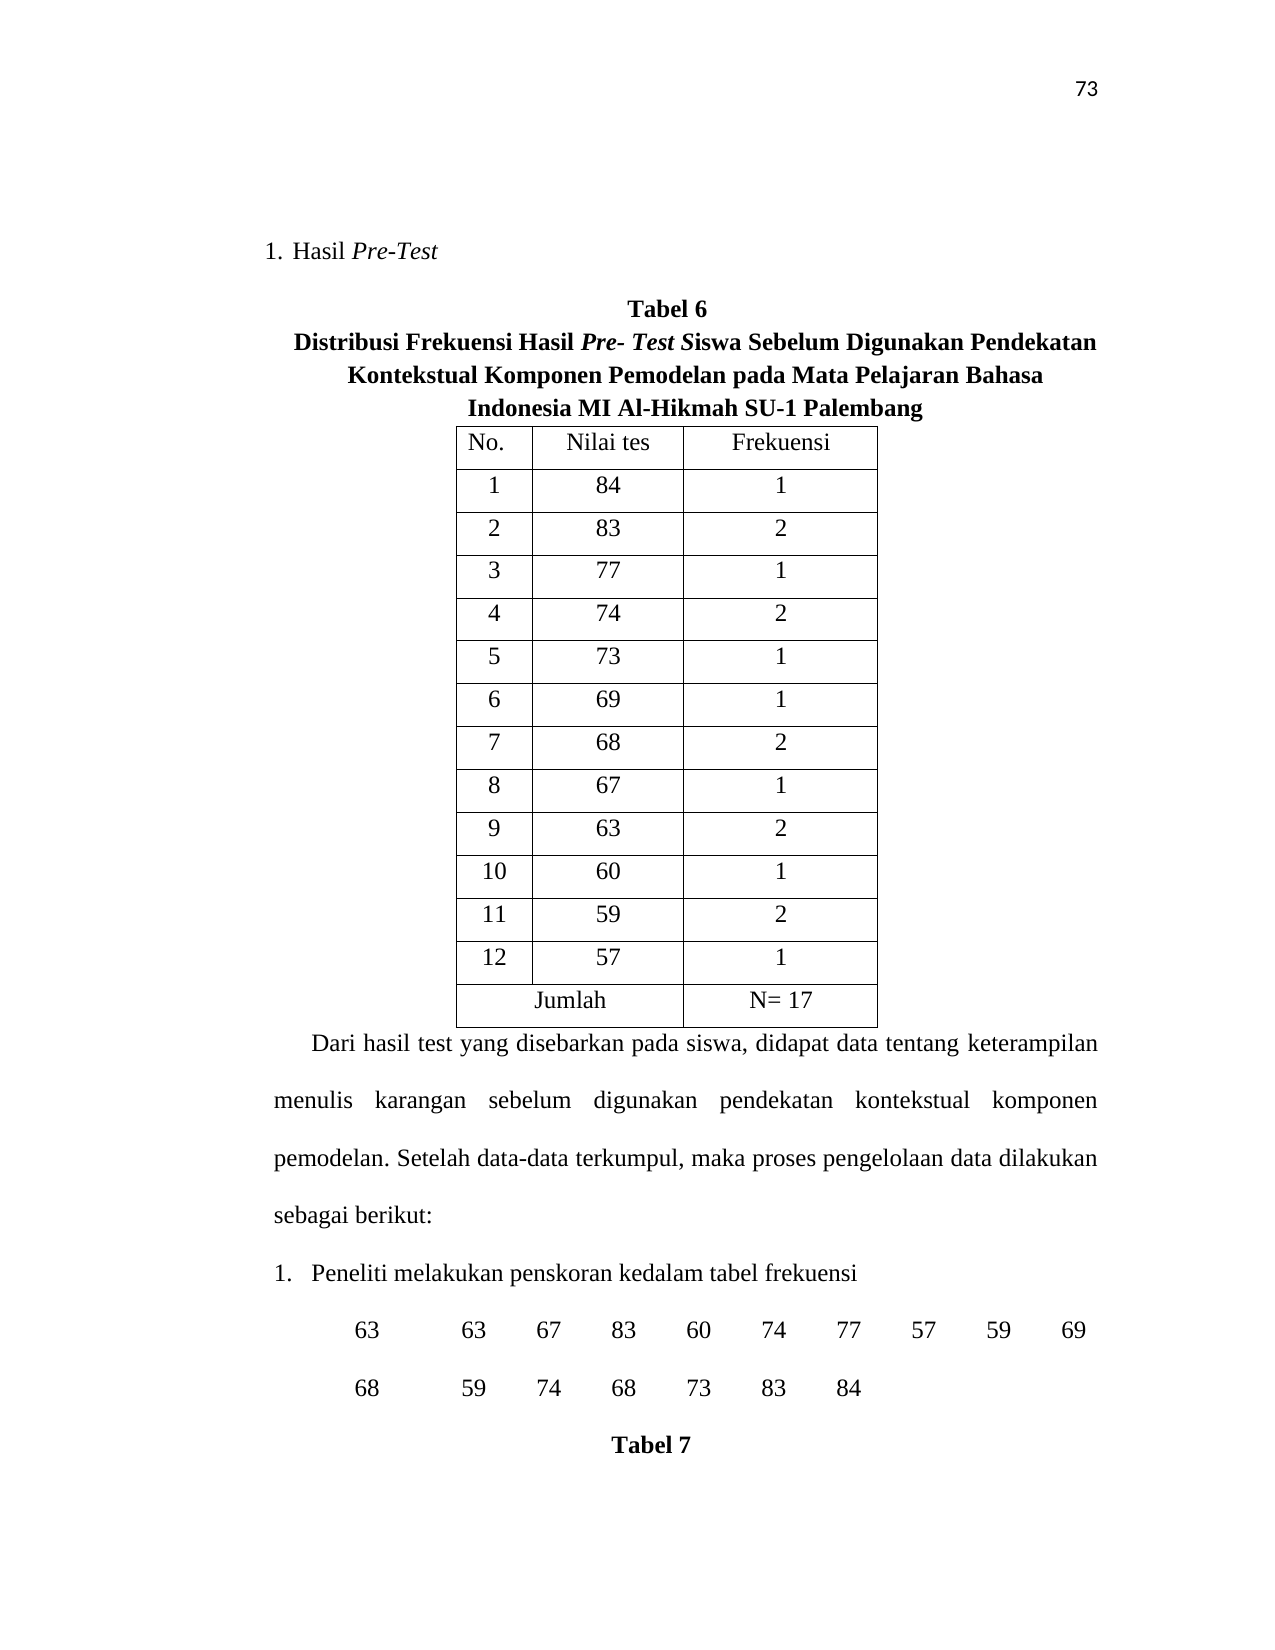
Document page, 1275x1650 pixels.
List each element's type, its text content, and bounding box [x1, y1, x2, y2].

table_cell 6 [457, 684, 532, 726]
table_cell 12 [457, 942, 532, 984]
table_cell 73 [533, 641, 683, 683]
table_cell 2 [684, 813, 877, 855]
table_cell 74 [533, 599, 683, 640]
text Dari hasil test yang disebarkan pada siswa, didapat data tentang keterampilan menulis karangan sebelum digunakan pendekatan kontekstual komponen pemodelan. Setelah data-data terkumpul, maka proses pengelolaan data dilakukan sebagai berikut: [274, 1028, 1098, 1229]
table_cell 2 [684, 899, 877, 941]
table_cell 1 [684, 684, 877, 726]
list Peneliti melakukan penskoran kedalam tabel frekuensi [274, 1258, 1098, 1286]
table_cell 59 [533, 899, 683, 941]
table_cell 11 [457, 899, 532, 941]
table_cell 9 [457, 813, 532, 855]
table_cell N= 17 [684, 985, 877, 1027]
table_cell 4 [457, 599, 532, 640]
table_cell 2 [684, 513, 877, 554]
table_cell 10 [457, 856, 532, 898]
text Tabel 6 [236, 294, 1098, 322]
table_cell 57 [533, 942, 683, 984]
table_cell Jumlah [457, 985, 683, 1027]
text 63 63 67 83 60 74 77 57 59 69 [311, 1315, 1098, 1344]
table_cell 5 [457, 641, 532, 683]
table_cell 3 [457, 556, 532, 597]
table_cell 83 [533, 513, 683, 554]
table_cell 68 [533, 727, 683, 769]
table_cell 7 [457, 727, 532, 769]
table_cell 67 [533, 770, 683, 812]
list Hasil Pre-Test [264, 236, 1098, 265]
table_cell 1 [684, 470, 877, 512]
table_cell 1 [684, 770, 877, 812]
table_cell 2 [457, 513, 532, 554]
text Tabel 7 [611, 1430, 1098, 1459]
table_header Frekuensi [684, 427, 877, 469]
table_cell 2 [684, 599, 877, 640]
table_cell 2 [684, 727, 877, 769]
table_cell 84 [533, 470, 683, 512]
table_cell 77 [533, 556, 683, 597]
text Distribusi Frekuensi Hasil Pre- Test Siswa Sebelum Digunakan Pendekatan Kontekstual Komponen Pemodelan pada Mata Pelajaran Bahasa Indonesia MI Al-Hikmah SU-1 Palembang [292, 327, 1098, 422]
table_cell 1 [457, 470, 532, 512]
table_header Nilai tes [533, 427, 683, 469]
table_cell 63 [533, 813, 683, 855]
table_cell 1 [684, 942, 877, 984]
table_cell 69 [533, 684, 683, 726]
text 68 59 74 68 73 83 84 [311, 1373, 1098, 1401]
table_cell 1 [684, 556, 877, 597]
table_cell 1 [684, 641, 877, 683]
table_cell 60 [533, 856, 683, 898]
table_cell 8 [457, 770, 532, 812]
table_cell 1 [684, 856, 877, 898]
table_header No. [457, 427, 532, 469]
